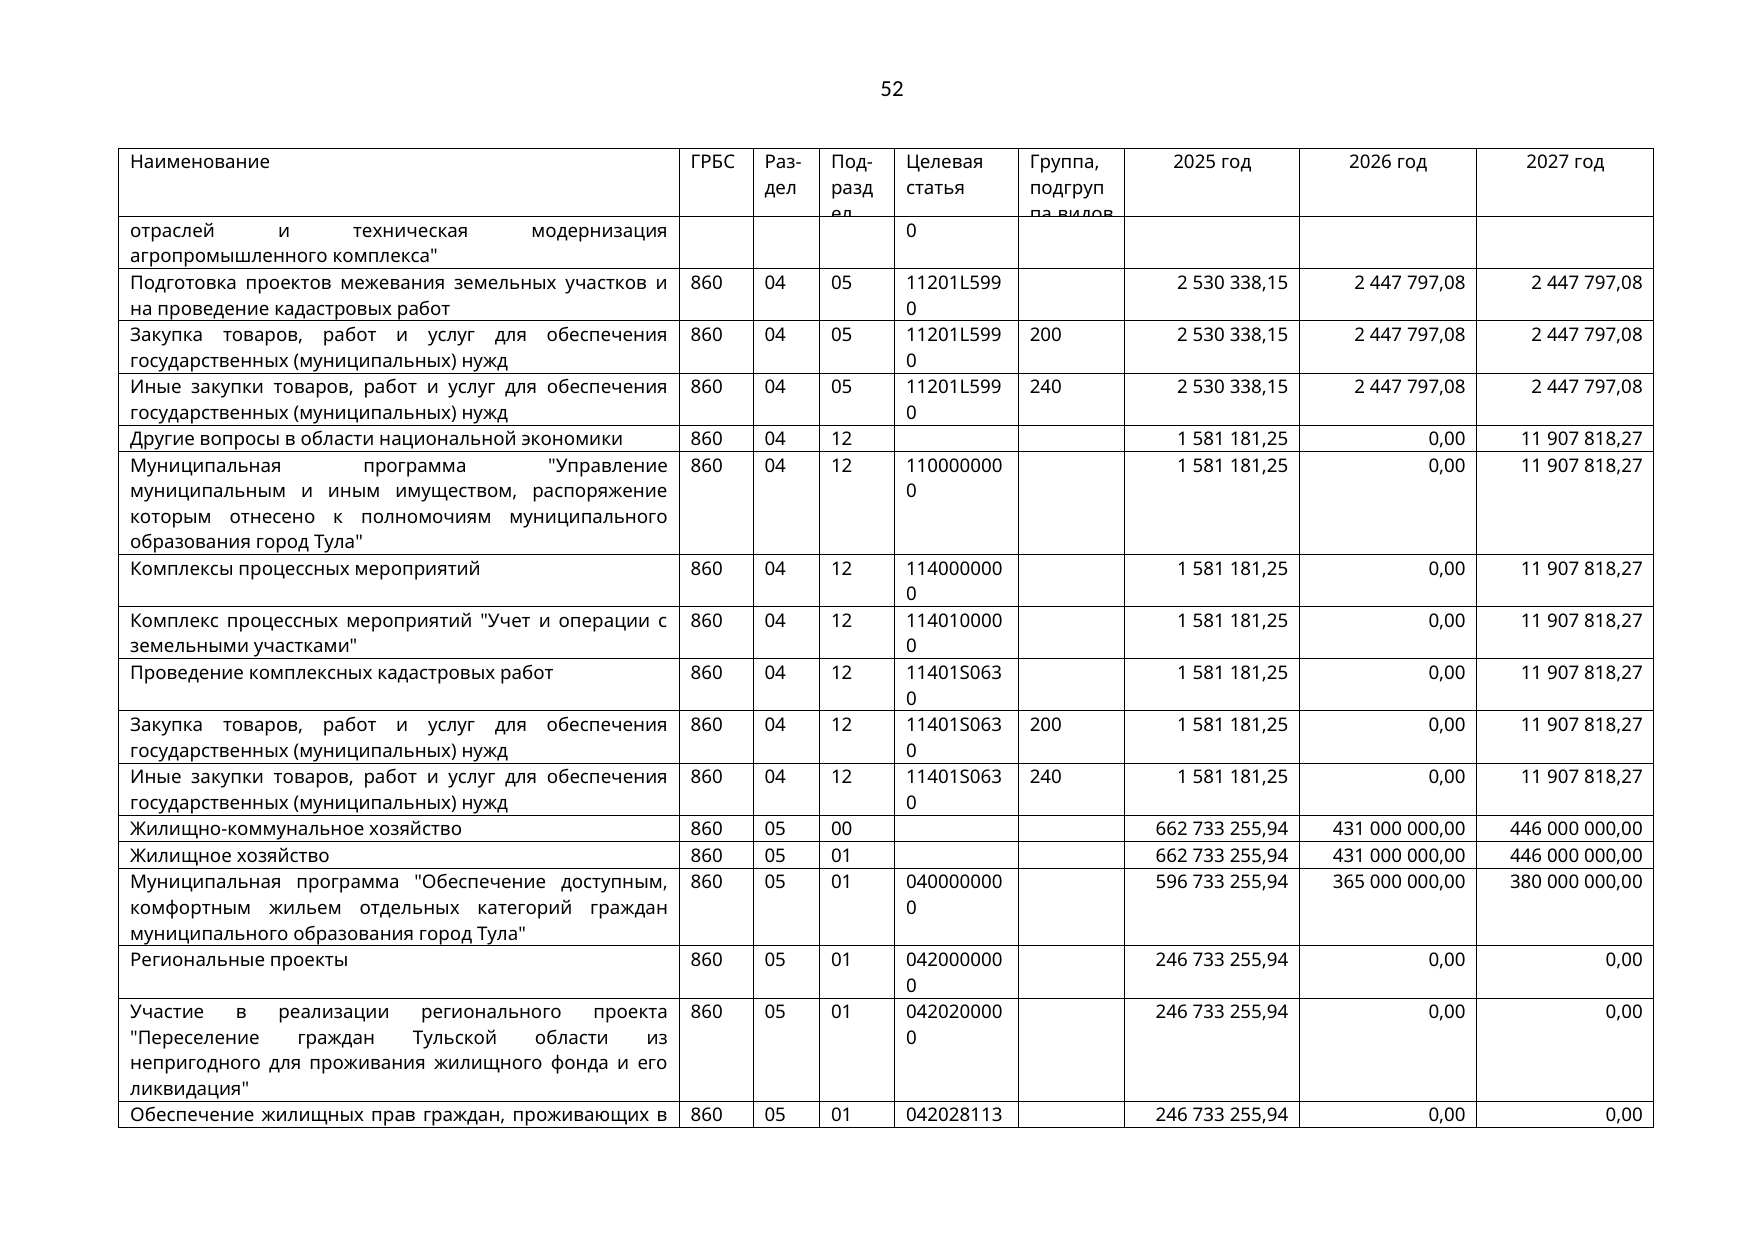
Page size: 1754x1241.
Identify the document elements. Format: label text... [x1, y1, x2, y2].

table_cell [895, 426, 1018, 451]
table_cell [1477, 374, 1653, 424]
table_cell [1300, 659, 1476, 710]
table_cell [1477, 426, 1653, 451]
table_header 2026 год [1300, 149, 1476, 216]
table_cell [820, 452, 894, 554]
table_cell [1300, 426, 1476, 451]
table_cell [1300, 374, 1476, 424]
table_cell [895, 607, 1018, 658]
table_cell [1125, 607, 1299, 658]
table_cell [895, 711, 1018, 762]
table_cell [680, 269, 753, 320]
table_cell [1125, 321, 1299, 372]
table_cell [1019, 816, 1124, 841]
table_header Раз-дел [754, 149, 819, 216]
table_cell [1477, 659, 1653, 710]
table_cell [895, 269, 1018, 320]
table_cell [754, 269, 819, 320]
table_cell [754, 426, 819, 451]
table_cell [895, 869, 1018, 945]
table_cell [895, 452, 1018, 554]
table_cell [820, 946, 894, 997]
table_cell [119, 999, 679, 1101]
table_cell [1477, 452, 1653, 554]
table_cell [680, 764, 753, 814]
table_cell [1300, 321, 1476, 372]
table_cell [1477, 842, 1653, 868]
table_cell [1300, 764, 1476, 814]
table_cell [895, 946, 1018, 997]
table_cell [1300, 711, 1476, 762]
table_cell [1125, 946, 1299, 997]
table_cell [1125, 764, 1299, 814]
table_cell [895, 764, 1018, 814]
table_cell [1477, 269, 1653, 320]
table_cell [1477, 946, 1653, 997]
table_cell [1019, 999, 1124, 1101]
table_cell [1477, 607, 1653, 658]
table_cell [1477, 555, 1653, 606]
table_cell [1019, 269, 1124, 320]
table_header 2027 год [1477, 149, 1653, 216]
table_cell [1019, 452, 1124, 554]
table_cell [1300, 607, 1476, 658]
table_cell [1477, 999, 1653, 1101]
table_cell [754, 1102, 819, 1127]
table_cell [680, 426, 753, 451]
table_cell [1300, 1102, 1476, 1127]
table_header Целевая статья [895, 149, 1018, 216]
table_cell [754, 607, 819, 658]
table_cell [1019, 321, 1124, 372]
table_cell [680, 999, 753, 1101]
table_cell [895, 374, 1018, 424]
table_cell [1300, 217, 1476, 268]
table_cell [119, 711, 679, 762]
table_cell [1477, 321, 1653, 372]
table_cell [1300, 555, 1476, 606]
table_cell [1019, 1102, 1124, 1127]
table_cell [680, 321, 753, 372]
table_header 2025 год [1125, 149, 1299, 216]
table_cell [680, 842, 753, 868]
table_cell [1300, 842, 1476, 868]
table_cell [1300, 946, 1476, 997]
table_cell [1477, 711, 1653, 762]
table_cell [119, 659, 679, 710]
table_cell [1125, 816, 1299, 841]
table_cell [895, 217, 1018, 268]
table_header Группа, подгруппа видов расходов [1019, 149, 1124, 216]
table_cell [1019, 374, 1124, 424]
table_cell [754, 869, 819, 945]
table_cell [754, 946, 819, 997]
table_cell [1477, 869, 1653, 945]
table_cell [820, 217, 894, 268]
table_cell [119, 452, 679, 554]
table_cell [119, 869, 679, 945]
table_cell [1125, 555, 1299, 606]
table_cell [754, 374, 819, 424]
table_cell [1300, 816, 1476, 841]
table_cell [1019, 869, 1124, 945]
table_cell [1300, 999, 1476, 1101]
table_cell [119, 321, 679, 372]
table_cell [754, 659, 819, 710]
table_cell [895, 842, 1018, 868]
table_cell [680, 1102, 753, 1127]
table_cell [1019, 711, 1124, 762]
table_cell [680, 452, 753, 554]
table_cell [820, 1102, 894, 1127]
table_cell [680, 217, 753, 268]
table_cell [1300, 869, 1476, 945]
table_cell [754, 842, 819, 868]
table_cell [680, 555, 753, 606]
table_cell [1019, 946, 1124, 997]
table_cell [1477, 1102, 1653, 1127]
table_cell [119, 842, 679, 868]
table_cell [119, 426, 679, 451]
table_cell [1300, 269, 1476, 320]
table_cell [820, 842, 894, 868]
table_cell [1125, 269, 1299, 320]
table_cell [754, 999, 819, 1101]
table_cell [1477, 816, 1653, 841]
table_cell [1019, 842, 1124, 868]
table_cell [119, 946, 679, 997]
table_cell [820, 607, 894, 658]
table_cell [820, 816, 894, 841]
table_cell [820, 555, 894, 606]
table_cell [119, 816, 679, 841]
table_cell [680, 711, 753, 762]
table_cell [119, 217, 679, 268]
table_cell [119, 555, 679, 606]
table_header Под-раздел [820, 149, 894, 216]
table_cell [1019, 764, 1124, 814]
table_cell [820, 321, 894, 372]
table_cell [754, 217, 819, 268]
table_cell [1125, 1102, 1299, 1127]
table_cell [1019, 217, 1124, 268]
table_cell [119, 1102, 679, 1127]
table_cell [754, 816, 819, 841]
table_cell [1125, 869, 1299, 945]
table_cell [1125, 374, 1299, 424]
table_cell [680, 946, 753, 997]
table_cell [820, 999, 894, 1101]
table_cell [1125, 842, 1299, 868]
table_header Наименование [119, 149, 679, 216]
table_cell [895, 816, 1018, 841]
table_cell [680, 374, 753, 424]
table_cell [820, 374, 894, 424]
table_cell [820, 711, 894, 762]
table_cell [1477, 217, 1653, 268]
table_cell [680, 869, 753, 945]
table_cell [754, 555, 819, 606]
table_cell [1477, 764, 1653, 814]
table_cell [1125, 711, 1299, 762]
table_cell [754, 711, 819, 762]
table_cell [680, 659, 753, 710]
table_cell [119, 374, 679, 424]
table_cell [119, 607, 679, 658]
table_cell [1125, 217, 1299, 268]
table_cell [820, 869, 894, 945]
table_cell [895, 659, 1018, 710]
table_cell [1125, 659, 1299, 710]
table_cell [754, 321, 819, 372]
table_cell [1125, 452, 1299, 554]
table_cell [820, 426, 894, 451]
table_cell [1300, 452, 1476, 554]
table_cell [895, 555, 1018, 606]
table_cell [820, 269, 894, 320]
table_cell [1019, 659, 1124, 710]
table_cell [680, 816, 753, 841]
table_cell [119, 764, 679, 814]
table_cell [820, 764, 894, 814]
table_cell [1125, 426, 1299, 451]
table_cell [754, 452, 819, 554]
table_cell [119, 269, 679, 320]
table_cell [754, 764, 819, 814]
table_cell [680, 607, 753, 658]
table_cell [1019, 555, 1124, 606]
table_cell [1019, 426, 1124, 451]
table_header ГРБС [680, 149, 753, 216]
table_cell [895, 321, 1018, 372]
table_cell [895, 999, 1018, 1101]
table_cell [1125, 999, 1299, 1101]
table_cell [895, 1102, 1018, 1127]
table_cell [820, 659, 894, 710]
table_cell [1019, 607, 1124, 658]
